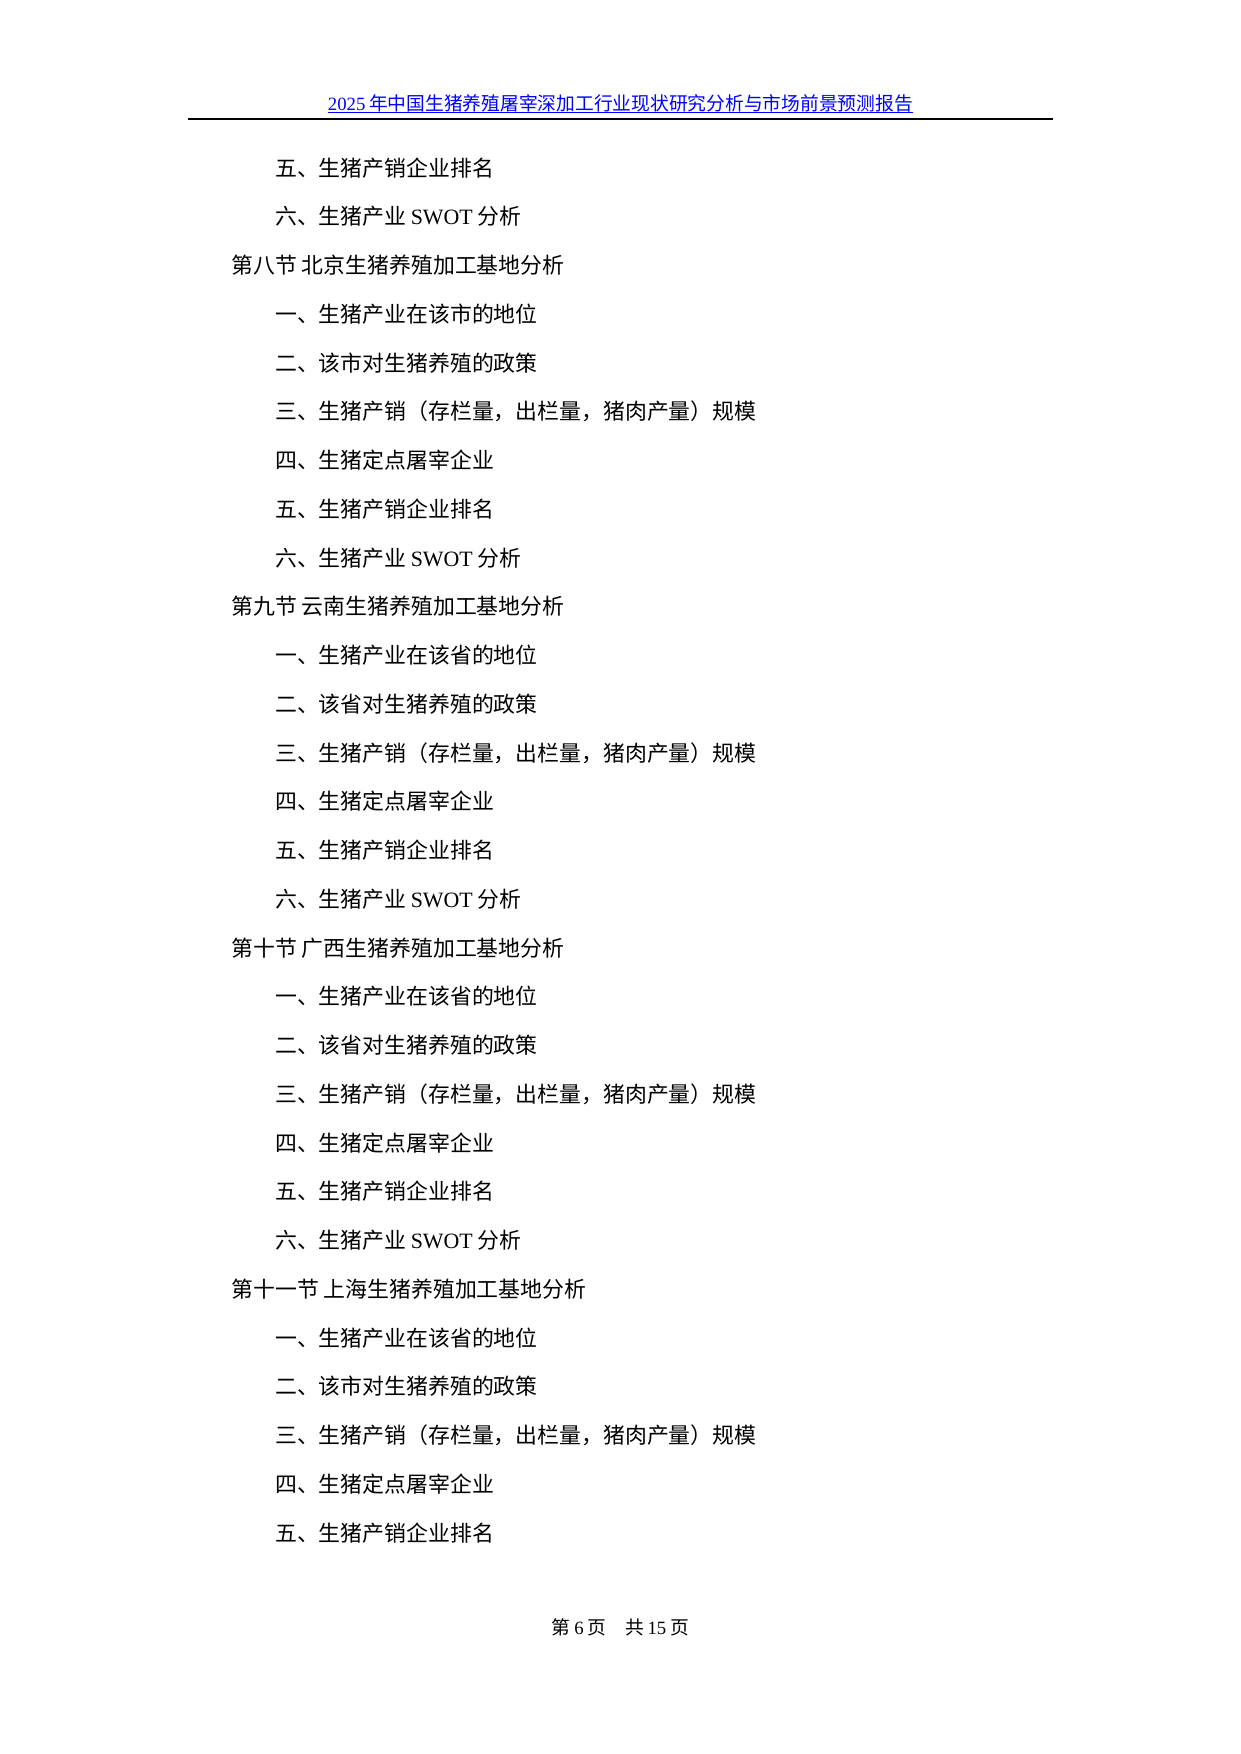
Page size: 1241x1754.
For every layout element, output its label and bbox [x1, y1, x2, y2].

text [187, 150, 1053, 1548]
